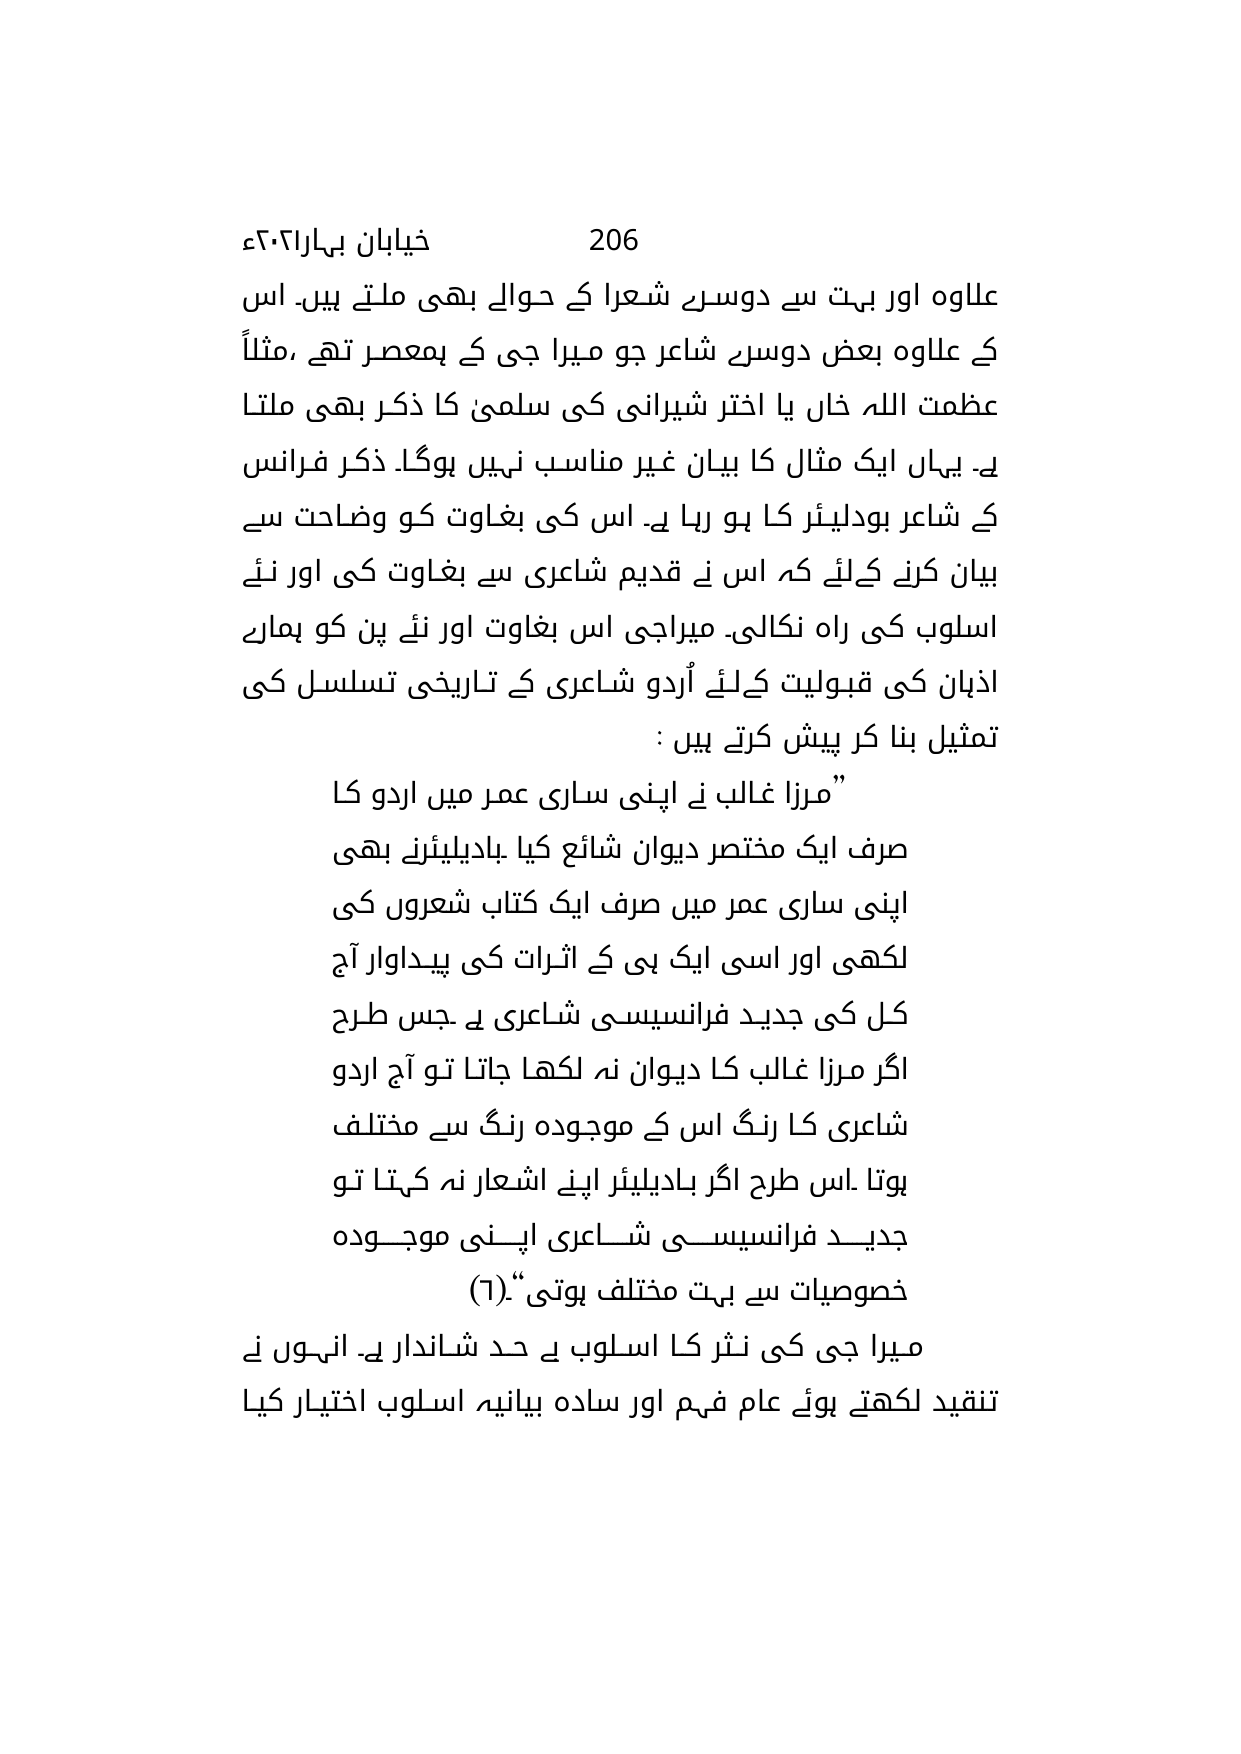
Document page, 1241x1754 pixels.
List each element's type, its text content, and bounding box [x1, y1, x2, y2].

text ”مرزا غالب نے اپنی ساری عمر میں اردو کا صرف ایک مختصر دیوان شائع کیا ۔بادیلیئرنے بھی اپنی ساری عمر میں صرف ایک کتاب شعروں کی لکھی اور اسی ایک ہی کے اثرات کی پیداوار آج کل کی جدید فرانسیسی شاعری ہے ۔جس طرح اگر مرزا غالب کا دیوان نہ لکھا جاتا تو آج اردو شاعری کا رنگ اس کے موجودہ رنگ سے مختلف ہوتا ۔اس طرح اگر بادیلیئر اپنے اشعار نہ کہتا تو جدید فرانسیسی شاعری اپنی موجودہ خصوصیات سے بہت مختلف ہوتی“۔(۶) [331, 766, 909, 1319]
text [241, 1319, 999, 1429]
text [241, 268, 999, 766]
